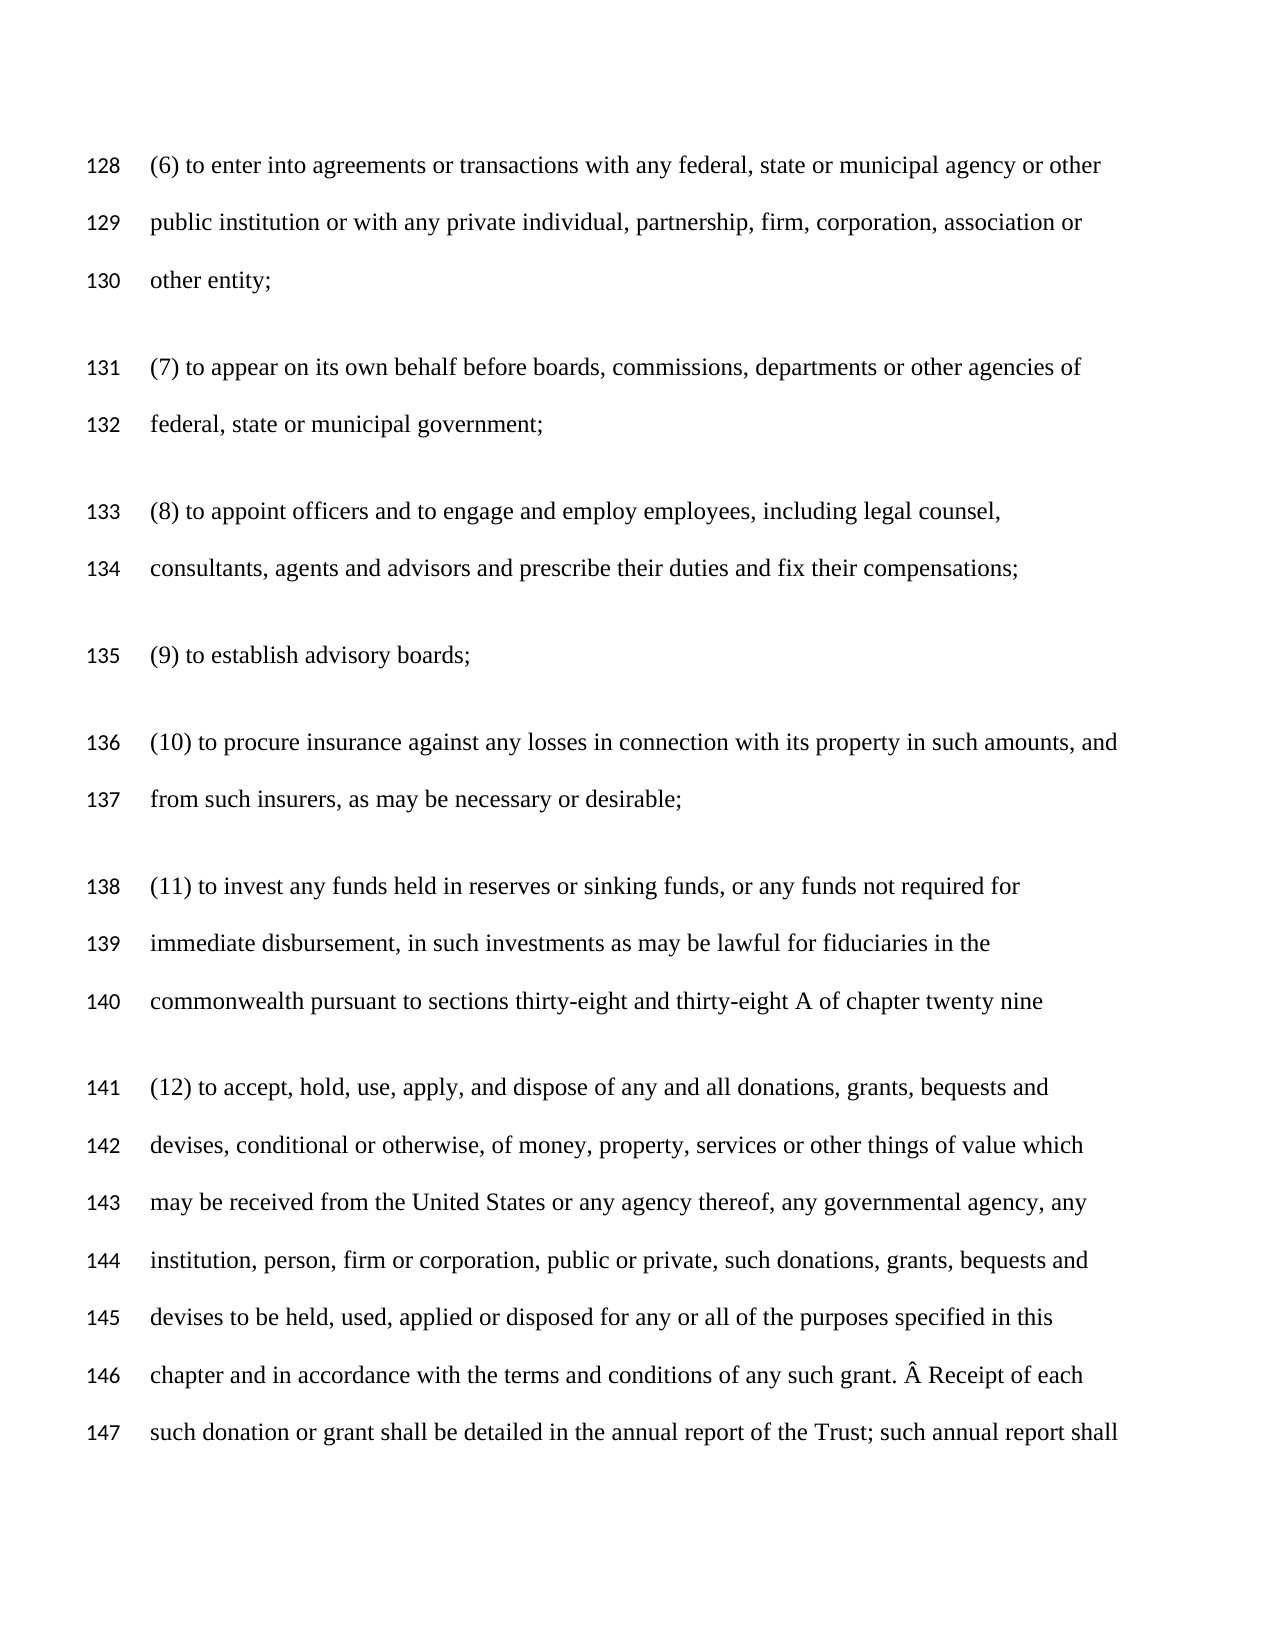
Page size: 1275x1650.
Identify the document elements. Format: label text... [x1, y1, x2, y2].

text (6) to enter into agreements or transactions with any federal, state or municipal agency or other public institution or with any private individual, partnership, firm, corporation, association or other entity; [150, 150, 1125, 294]
text (10) to procure insurance against any losses in connection with its property in such amounts, and from such insurers, as may be necessary or desirable; [150, 727, 1125, 813]
text (11) to invest any funds held in reserves or sinking funds, or any funds not required for immediate disbursement, in such investments as may be lawful for fiduciaries in the commonwealth pursuant to sections thirty-eight and thirty-eight A of chapter twenty nine [150, 871, 1125, 1014]
text (8) to appoint officers and to engage and employ employees, including legal counsel, consultants, agents and advisors and prescribe their duties and fix their compensations; [150, 496, 1125, 582]
text (9) to establish advisory boards; [150, 640, 1125, 669]
text (7) to appear on its own behalf before boards, commissions, departments or other agencies of federal, state or municipal government; [150, 352, 1125, 438]
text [150, 1072, 1125, 1446]
